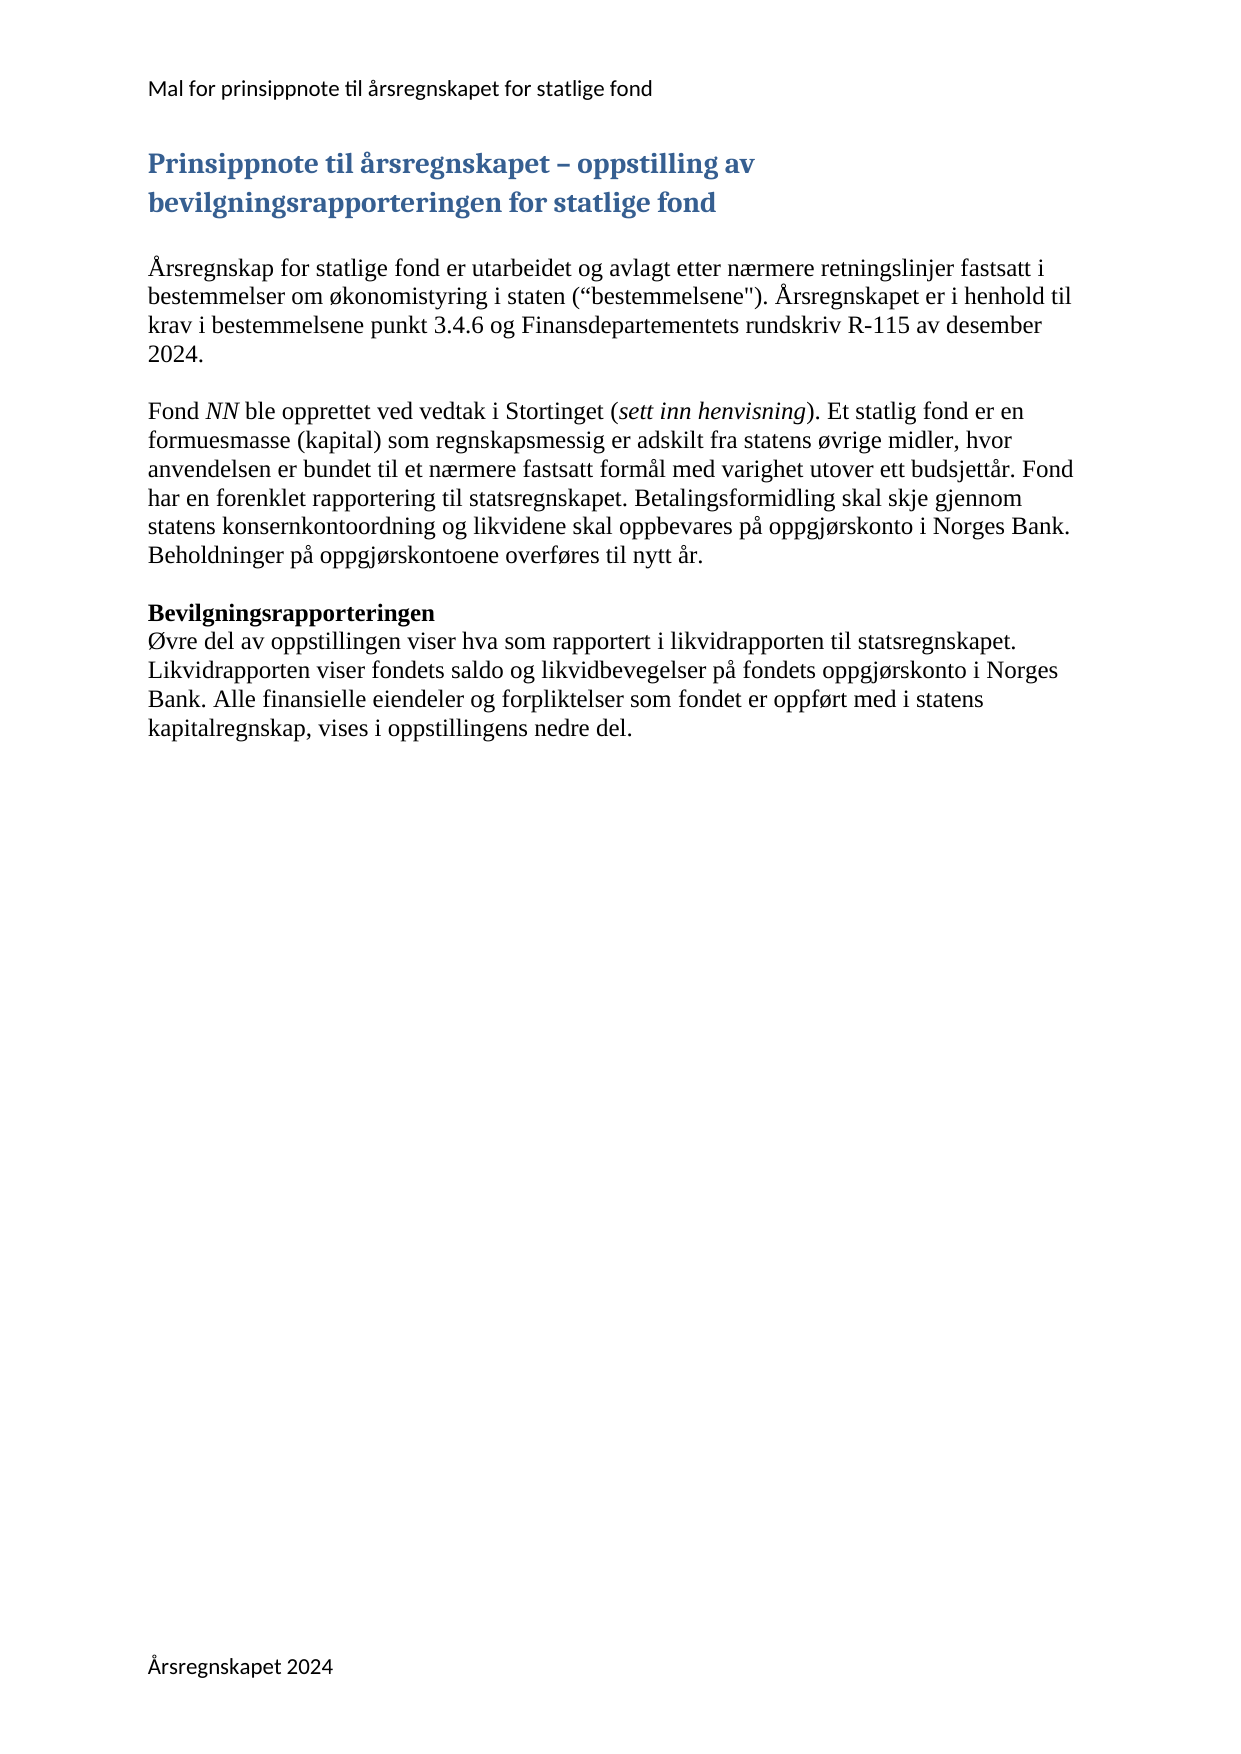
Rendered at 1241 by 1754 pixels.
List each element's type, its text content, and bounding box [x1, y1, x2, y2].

text Øvre del av oppstillingen viser hva som rapportert i likvidrapporten til statsregnskapet. Likvidrapporten viser fondets saldo og likvidbevegelser på fondets oppgjørskonto i Norges Bank. Alle finansielle eiendeler og forpliktelser som fondet er oppført med i statens kapitalregnskap, vises i oppstillingens nedre del. [148, 626, 1093, 741]
subtitle Prinsippnote til årsregnskapet – oppstilling av bevilgningsrapporteringen for statlige fond [148, 148, 1093, 220]
text Fond NN ble opprettet ved vedtak i Stortinget (sett inn henvisning). Et statlig fond er en formuesmasse (kapital) som regnskapsmessig er adskilt fra statens øvrige midler, hvor anvendelsen er bundet til et nærmere fastsatt formål med varighet utover ett budsjettår. Fond har en forenklet rapportering til statsregnskapet. Betalingsformidling skal skje gjennom statens konsernkontoordning og likvidene skal oppbevares på oppgjørskonto i Norges Bank. Beholdninger på oppgjørskontoene overføres til nytt år. [148, 396, 1093, 569]
text Bevilgningsrapporteringen [148, 598, 1093, 626]
text Årsregnskap for statlige fond er utarbeidet og avlagt etter nærmere retningslinjer fastsatt i bestemmelser om økonomistyring i staten (“bestemmelsene"). Årsregnskapet er i henhold til krav i bestemmelsene punkt 3.4.6 og Finansdepartementets rundskriv R-115 av desember 2024. [148, 253, 1093, 368]
